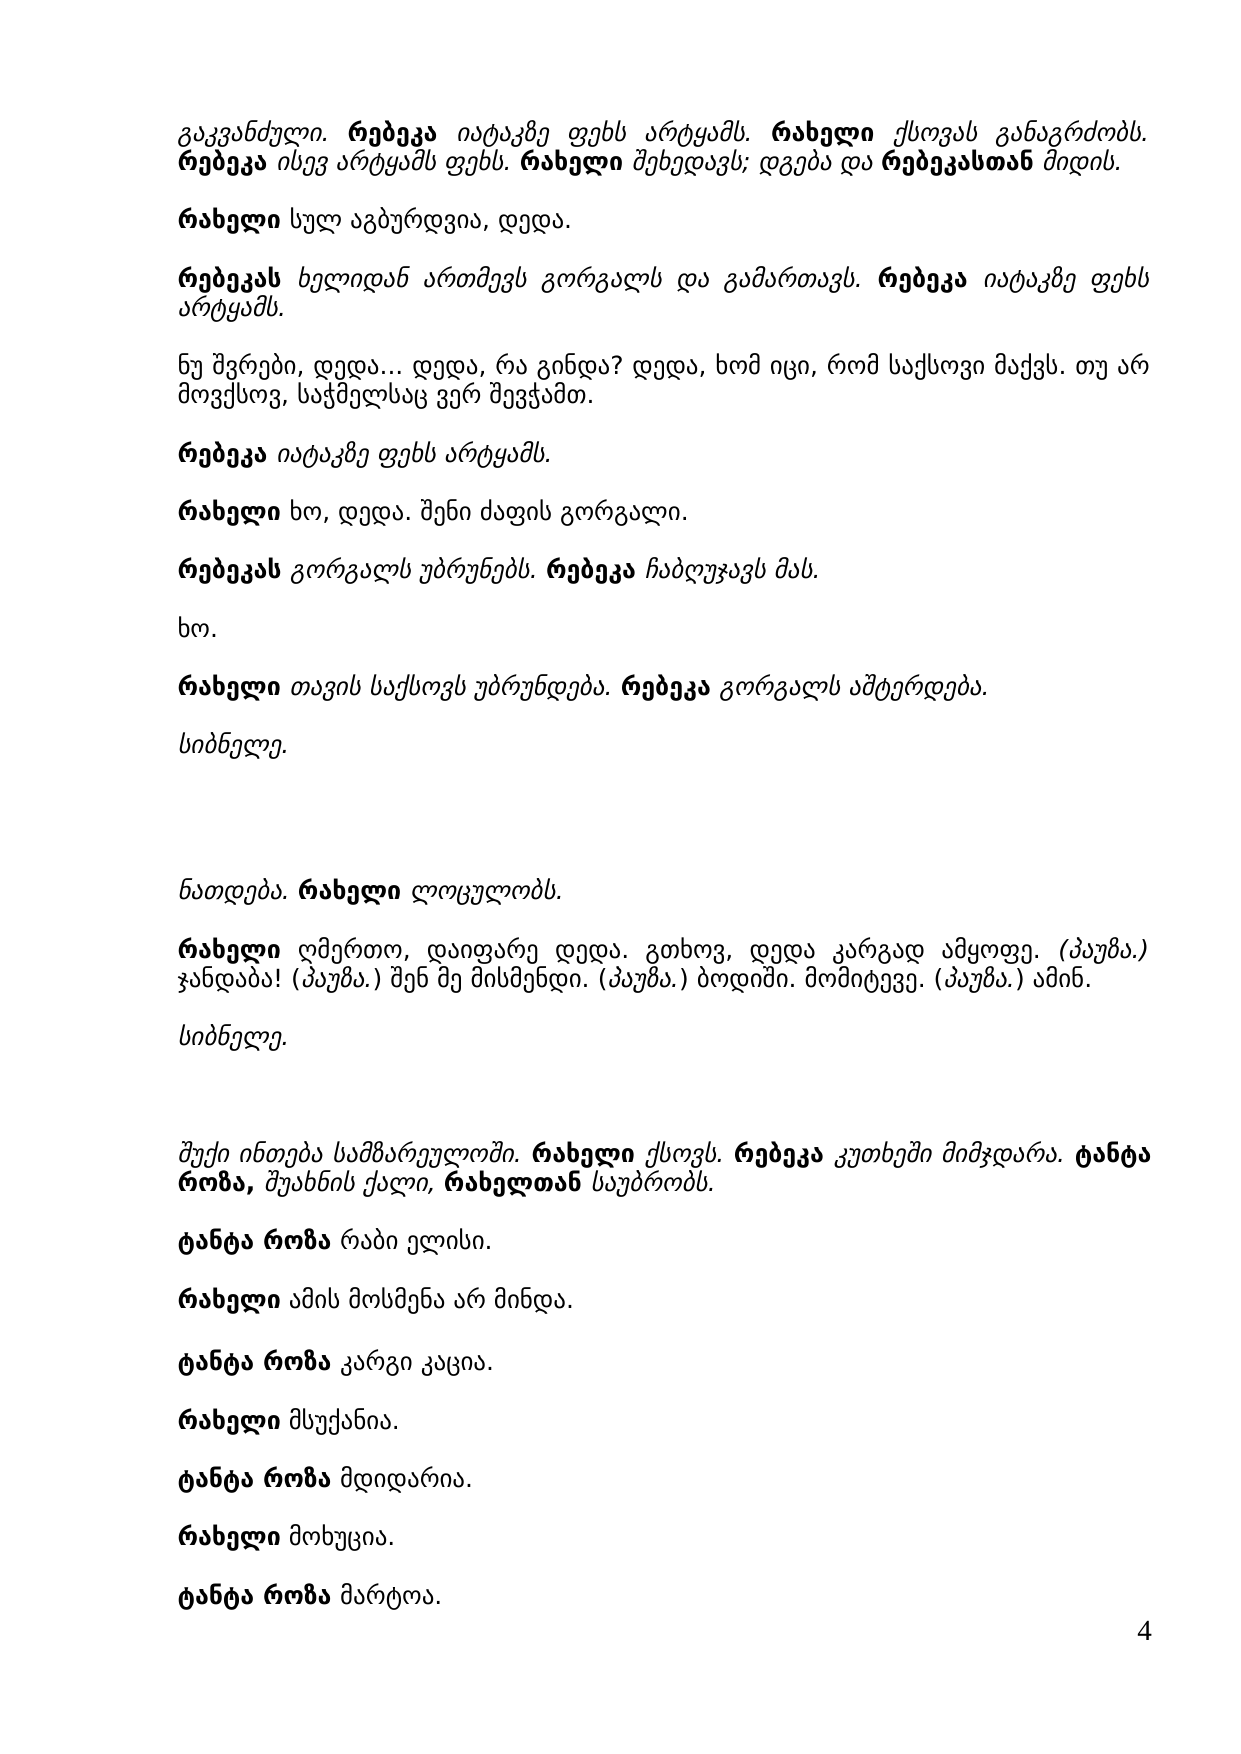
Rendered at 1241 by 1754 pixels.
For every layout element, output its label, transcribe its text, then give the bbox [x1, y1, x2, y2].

text რახელი ამის მოსმენა არ მინდა. [177, 1285, 1152, 1314]
text ტანტა როზა რაბი ელისი. [177, 1226, 1152, 1256]
text ხო. [177, 614, 1152, 643]
text ტანტა როზა მდიდარია. [177, 1464, 1152, 1493]
text სიბნელე. [177, 731, 1152, 760]
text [177, 118, 1152, 176]
text რებეკას გორგალს უბრუნებს. რებეკა ჩაბღუჯავს მას. [177, 556, 1152, 585]
text რახელი ღმერთო, დაიფარე დედა. გთხოვ, დედა კარგად ამყოფე. (პაუზა.) ჯანდაბა! (პაუზა.) შენ მე მისმენდი. (პაუზა.) ბოდიში. მომიტევე. (პაუზა.) ამინ. [177, 935, 1152, 993]
text რახელი მოხუცია. [177, 1522, 1152, 1552]
text ტანტა როზა მარტოა. [177, 1581, 1152, 1610]
text რებეკას ხელიდან ართმევს გორგალს და გამართავს. რებეკა იატაკზე ფეხს არტყამს. [177, 264, 1152, 322]
text ნუ შვრები, დედა... დედა, რა გინდა? დედა, ხომ იცი, რომ საქსოვი მაქვს. თუ არ მოვქსოვ, საჭმელსაც ვერ შევჭამთ. [177, 351, 1152, 410]
text რახელი თავის საქსოვს უბრუნდება. რებეკა გორგალს აშტერდება. [177, 672, 1152, 701]
text ტანტა როზა კარგი კაცია. [177, 1347, 1152, 1377]
text ნათდება. რახელი ლოცულობს. [177, 876, 1152, 906]
text რახელი მსუქანია. [177, 1406, 1152, 1435]
text სიბნელე. [177, 1022, 1152, 1051]
text რებეკა იატაკზე ფეხს არტყამს. [177, 439, 1152, 468]
text რახელი სულ აგბურდვია, დედა. [177, 206, 1152, 235]
text რახელი ხო, დედა. შენი ძაფის გორგალი. [177, 497, 1152, 526]
text შუქი ინთება სამზარეულოში. რახელი ქსოვს. რებეკა კუთხეში მიმჯდარა. ტანტა როზა, შუახნის ქალი, რახელთან საუბრობს. [177, 1139, 1152, 1197]
